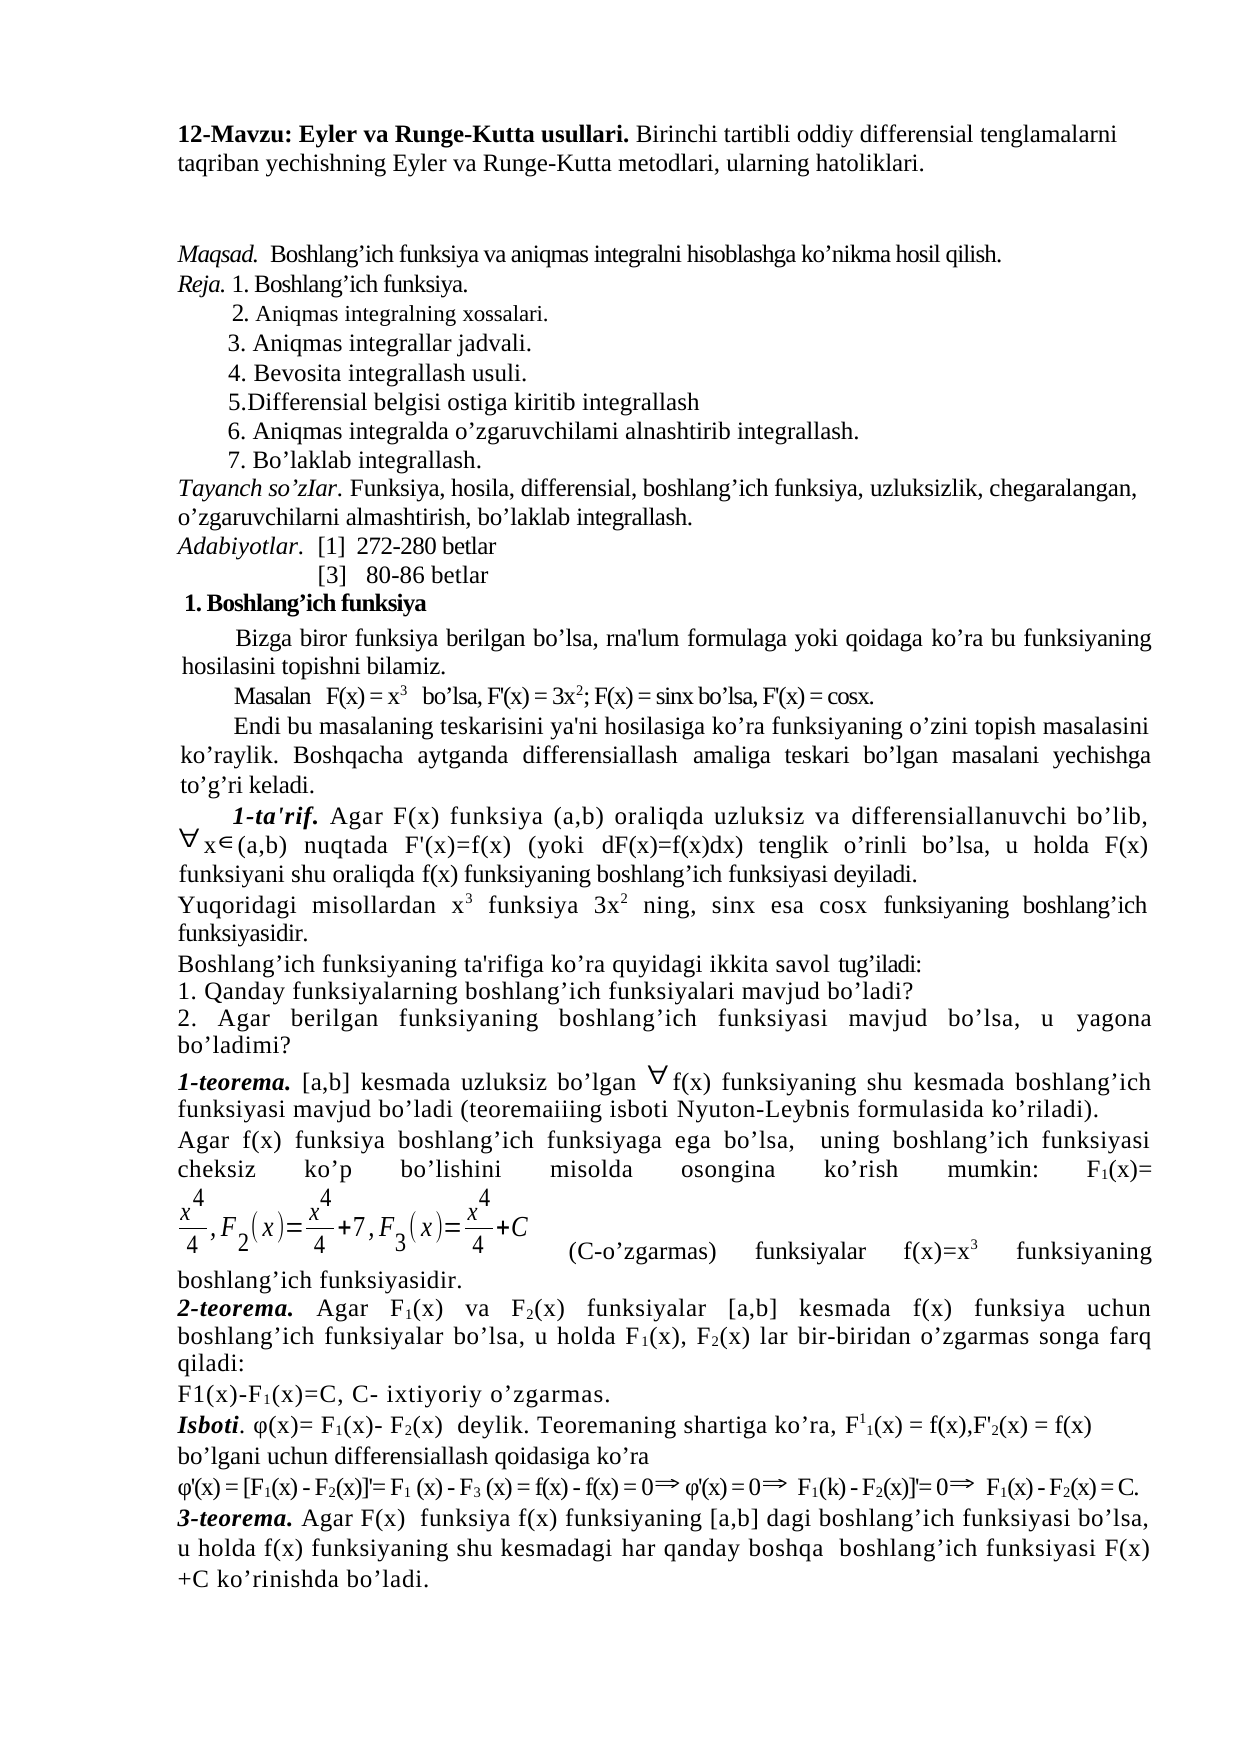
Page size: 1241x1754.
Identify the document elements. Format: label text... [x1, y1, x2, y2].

text 12-Mavzu: Eyler va Runge-Kutta usullari. Birinchi tartibli oddiy differensial tenglamalarni taqriban yechishning Eyler va Runge-Kutta metodlari, ularning hatoliklari. [177, 119, 1152, 177]
text 3-teorema. Agar F(x) funksiya f(x) funksiyaning [a,b] dagi boshlang’ich funksiyasi bo’lsa, u holda f(x) funksiyaning shu kesmadagi har qanday boshqa boshlang’ich funksiyasi F(x)+C ko’rinishda bo’ladi. [177, 1502, 1152, 1593]
text 2. Aniqmas integralning xossalari. [177, 298, 1002, 328]
text 2-teorema. Agar F1(x) va F2(x) funksiyalar [a,b] kesmada f(x) funksiya uchun boshlang’ich funksiyalar bo’lsa, u holda F1(x), F2(x) lar bir-biridan o’zgarmas songa farq qiladi: [177, 1295, 1152, 1377]
text 2. Agar berilgan funksiyaning boshlang’ich funksiyasi mavjud bo’lsa, u yagona bo’ladimi? [177, 1005, 1152, 1059]
text Yuqoridagi misollardan x3 funksiya 3x2 ning, sinx esa cosx funksiyaning boshlang’ich funksiyasidir. [177, 891, 1147, 946]
text Agar f(x) funksiya boshlang’ich funksiyaga ega bo’lsa, uning boshlang’ich funksiyasi cheksiz ko’p bo’lishini misolda osongina ko’rish mumkin: F1(x)= (C-o’zgarmas) funksiyalar f(x)=x3 funksiyaning boshlang’ich funksiyasidir. [177, 1125, 1152, 1293]
text 3. Aniqmas integrallar jadvali. [177, 328, 1002, 358]
text Adabiyotlar. [1] 272-280 betlar [178, 531, 1144, 560]
text F1(x)-F1(x)=C, C- ixtiyoriy o’zgarmas. [177, 1377, 1152, 1408]
text 1-teorema. [a,b] kesmada uzluksiz bo’lgan f(x) funksiyaning shu kesmada boshlang’ich funksiyasi mavjud bo’ladi (teoremaiiing isboti Nyuton-Leybnis formulasida ko’riladi). [177, 1067, 1152, 1123]
text 5.Differensial belgisi ostiga kiritib integrallash [177, 387, 1152, 415]
text Masalan F(x) = x3 bo’lsa, F'(x) = 3x2; F(x) = sinx bo’lsa, F'(x) = cosx. [234, 681, 1152, 711]
text Reja. 1. Boshlang’ich funksiya. [177, 269, 1152, 298]
text 4. Bevosita integrallash usuli. [177, 358, 858, 387]
text Endi bu masalaning teskarisini ya'ni hosilasiga ko’ra funksiyaning o’zini topish masalasini ko’raylik. Boshqacha aytganda differensiallash amaliga teskari bo’lgan masalani yechishga to’g’ri keladi. [180, 711, 1151, 799]
text Isboti. φ(x)= F1(x)- F2(x) deylik. Teoremaning shartiga ko’ra, F11(x) = f(x),F'2(x) = f(x) bo’lgani uchun differensiallash qoidasiga ko’ra [177, 1408, 1152, 1471]
text 6. Aniqmas integralda o’zgaruvchilami alnashtirib integrallash. [177, 416, 1152, 445]
text [3] 80-86 betlar [178, 560, 1144, 588]
text 7. Bo’laklab integrallash. [177, 445, 858, 473]
text 1. Qanday funksiyalarning boshlang’ich funksiyalari mavjud bo’ladi? [177, 978, 1152, 1005]
text 1-ta'rif. Agar F(x) funksiya (a,b) oraliqda uzluksiz va differensiallanuvchi bo’lib, x(a,b) nuqtada F'(x)=f(x) (yoki dF(x)=f(x)dx) tenglik o’rinli bo’lsa, u holda F(x) funksiyani shu oraliqda f(x) funksiyaning boshlang’ich funksiyasi deyiladi. [178, 801, 1149, 888]
text Bizga biror funksiya berilgan bo’lsa, rna'lum formulaga yoki qoidaga ko’ra bu funksiyaning hosilasini topishni bilamiz. [182, 624, 1152, 680]
text Maqsad. Boshlang’ich funksiya va aniqmas integralni hisoblashga ko’nikma hosil qilish. [177, 239, 1152, 268]
text φ'(x) = [F1(x) - F2(x)]'= F1 (x) - F3 (x) = f(x) - f(x) = 0φ'(x) = 0 F1(k) - F2(x)]'= 0 F1(x) - F2(x) = C. [177, 1471, 1152, 1502]
text Tayanch so’zIar. Funksiya, hosila, differensial, boshlang’ich funksiya, uzluksizlik, chegaralangan, o’zgaruvchilarni almashtirish, bo’laklab integrallash. [178, 473, 1144, 531]
text 1. Boshlang’ich funksiya [178, 588, 1144, 617]
text Boshlang’ich funksiyaning ta'rifiga ko’ra quyidagi ikkita savol tug’iladi: [177, 952, 1146, 978]
